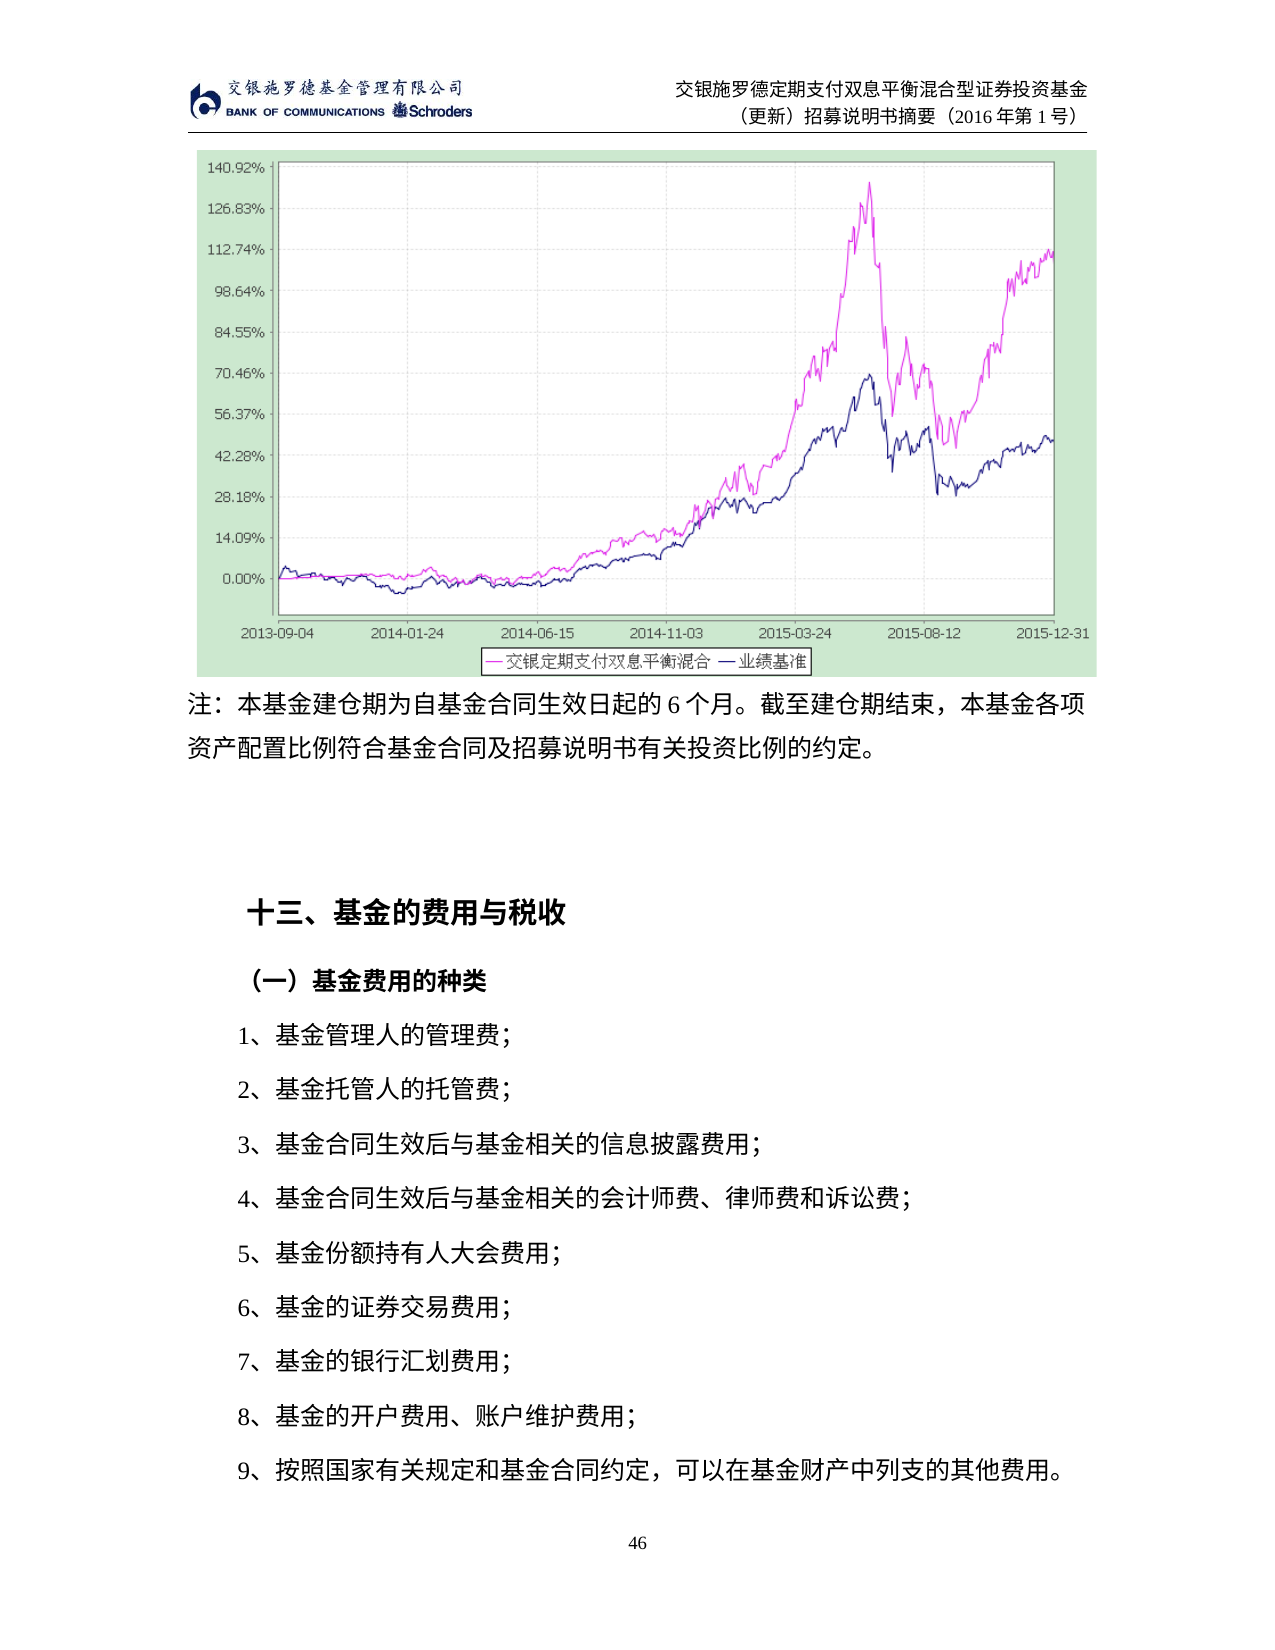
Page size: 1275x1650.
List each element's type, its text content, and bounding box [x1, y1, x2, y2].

text 5、基金份额持有人大会费用； [187, 1233, 1087, 1269]
text （一）基金费用的种类 [187, 961, 1087, 997]
text 3、基金合同生效后与基金相关的信息披露费用； [187, 1124, 1087, 1161]
text 1、基金管理人的管理费； [187, 1016, 1087, 1052]
text 注：本基金建仓期为自基金合同生效日起的6个月。截至建仓期结束，本基金各项资产配置比例符合基金合同及招募说明书有关投资比例的约定。 [187, 685, 1087, 765]
text 十三、基金的费用与税收 [187, 890, 1106, 932]
picture [196, 150, 1097, 677]
text 6、基金的证券交易费用； [187, 1287, 1087, 1324]
text 8、基金的开户费用、账户维护费用； [187, 1396, 1087, 1432]
text 2、基金托管人的托管费； [187, 1070, 1087, 1106]
text 9、按照国家有关规定和基金合同约定，可以在基金财产中列支的其他费用。 [187, 1451, 1087, 1487]
picture [190, 79, 472, 119]
text 4、基金合同生效后与基金相关的会计师费、律师费和诉讼费； [187, 1179, 1087, 1215]
text 7、基金的银行汇划费用； [187, 1342, 1087, 1378]
